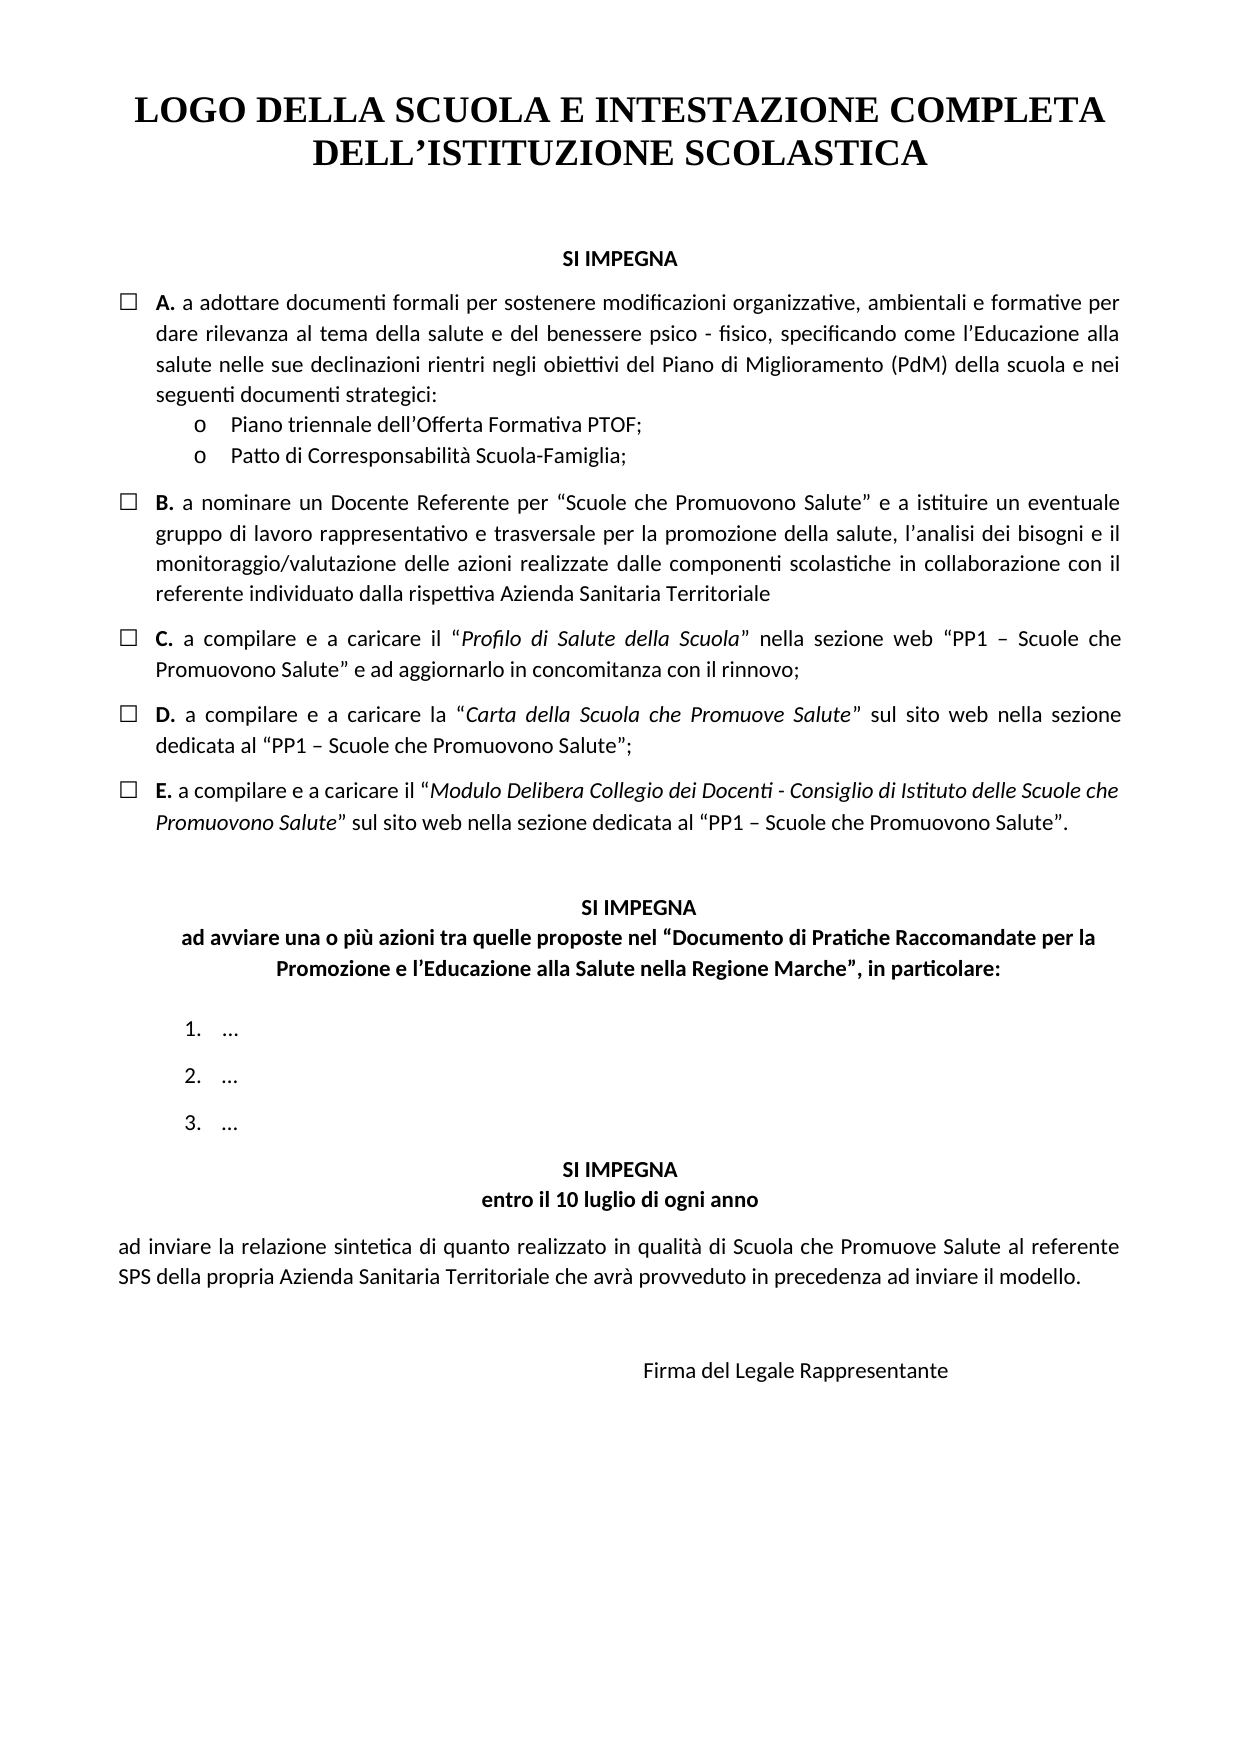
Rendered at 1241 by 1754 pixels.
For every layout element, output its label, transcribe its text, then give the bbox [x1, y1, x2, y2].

list C. a compilare e a caricare il “Profilo di Salute della Scuola” nella sezione web “PP1 – Scuole che Promuovono Salute” e ad aggiornarlo in concomitanza con il rinnovo; [118, 622, 1122, 683]
list ... [184, 1014, 1122, 1042]
list … [184, 1061, 1122, 1089]
list … [184, 1108, 1122, 1136]
list D. a compilare e a caricare la “Carta della Scuola che Promuove Salute” sul sito web nella sezione dedicata al “PP1 – Scuole che Promuovono Salute”; [118, 698, 1122, 760]
text Firma del Legale Rappresentante [123, 1356, 1122, 1384]
text ad avviare una o più azioni tra quelle proposte nel “Documento di Pratiche Raccomandate per la Promozione e l’Educazione alla Salute nella Regione Marche”, in particolare: [155, 923, 1122, 982]
text ad inviare la relazione sintetica di quanto realizzato in qualità di Scuola che Promuove Salute al referente SPS della propria Azienda Sanitaria Territoriale che avrà provveduto in precedenza ad inviare il modello. [118, 1232, 1122, 1290]
list Patto di Corresponsabilità Scuola-Famiglia; [193, 442, 1122, 471]
text SI IMPEGNA [118, 1155, 1122, 1183]
list A. a adottare documenti formali per sostenere modificazioni organizzative, ambientali e formative per dare rilevanza al tema della salute e del benessere psico - fisico, specificando come l’Educazione alla salute nelle sue declinazioni rientri negli obiettivi del Piano di Miglioramento (PdM) della scuola e nei seguenti documenti strategici: [118, 286, 1122, 408]
list B. a nominare un Docente Referente per “Scuole che Promuovono Salute” e a istituire un eventuale gruppo di lavoro rappresentativo e trasversale per la promozione della salute, l’analisi dei bisogni e il monitoraggio/valutazione delle azioni realizzate dalle componenti scolastiche in collaborazione con il referente individuato dalla rispettiva Azienda Sanitaria Territoriale [118, 486, 1122, 607]
text entro il 10 luglio di ogni anno [118, 1185, 1122, 1213]
text SI IMPEGNA [155, 893, 1122, 921]
list E. a compilare e a caricare il “Modulo Delibera Collegio dei Docenti - Consiglio di Istituto delle Scuole che Promuovono Salute” sul sito web nella sezione dedicata al “PP1 – Scuole che Promuovono Salute”. [118, 774, 1122, 836]
text SI IMPEGNA [118, 244, 1122, 272]
list Piano triennale dell’Offerta Formativa PTOF; [193, 410, 1122, 439]
